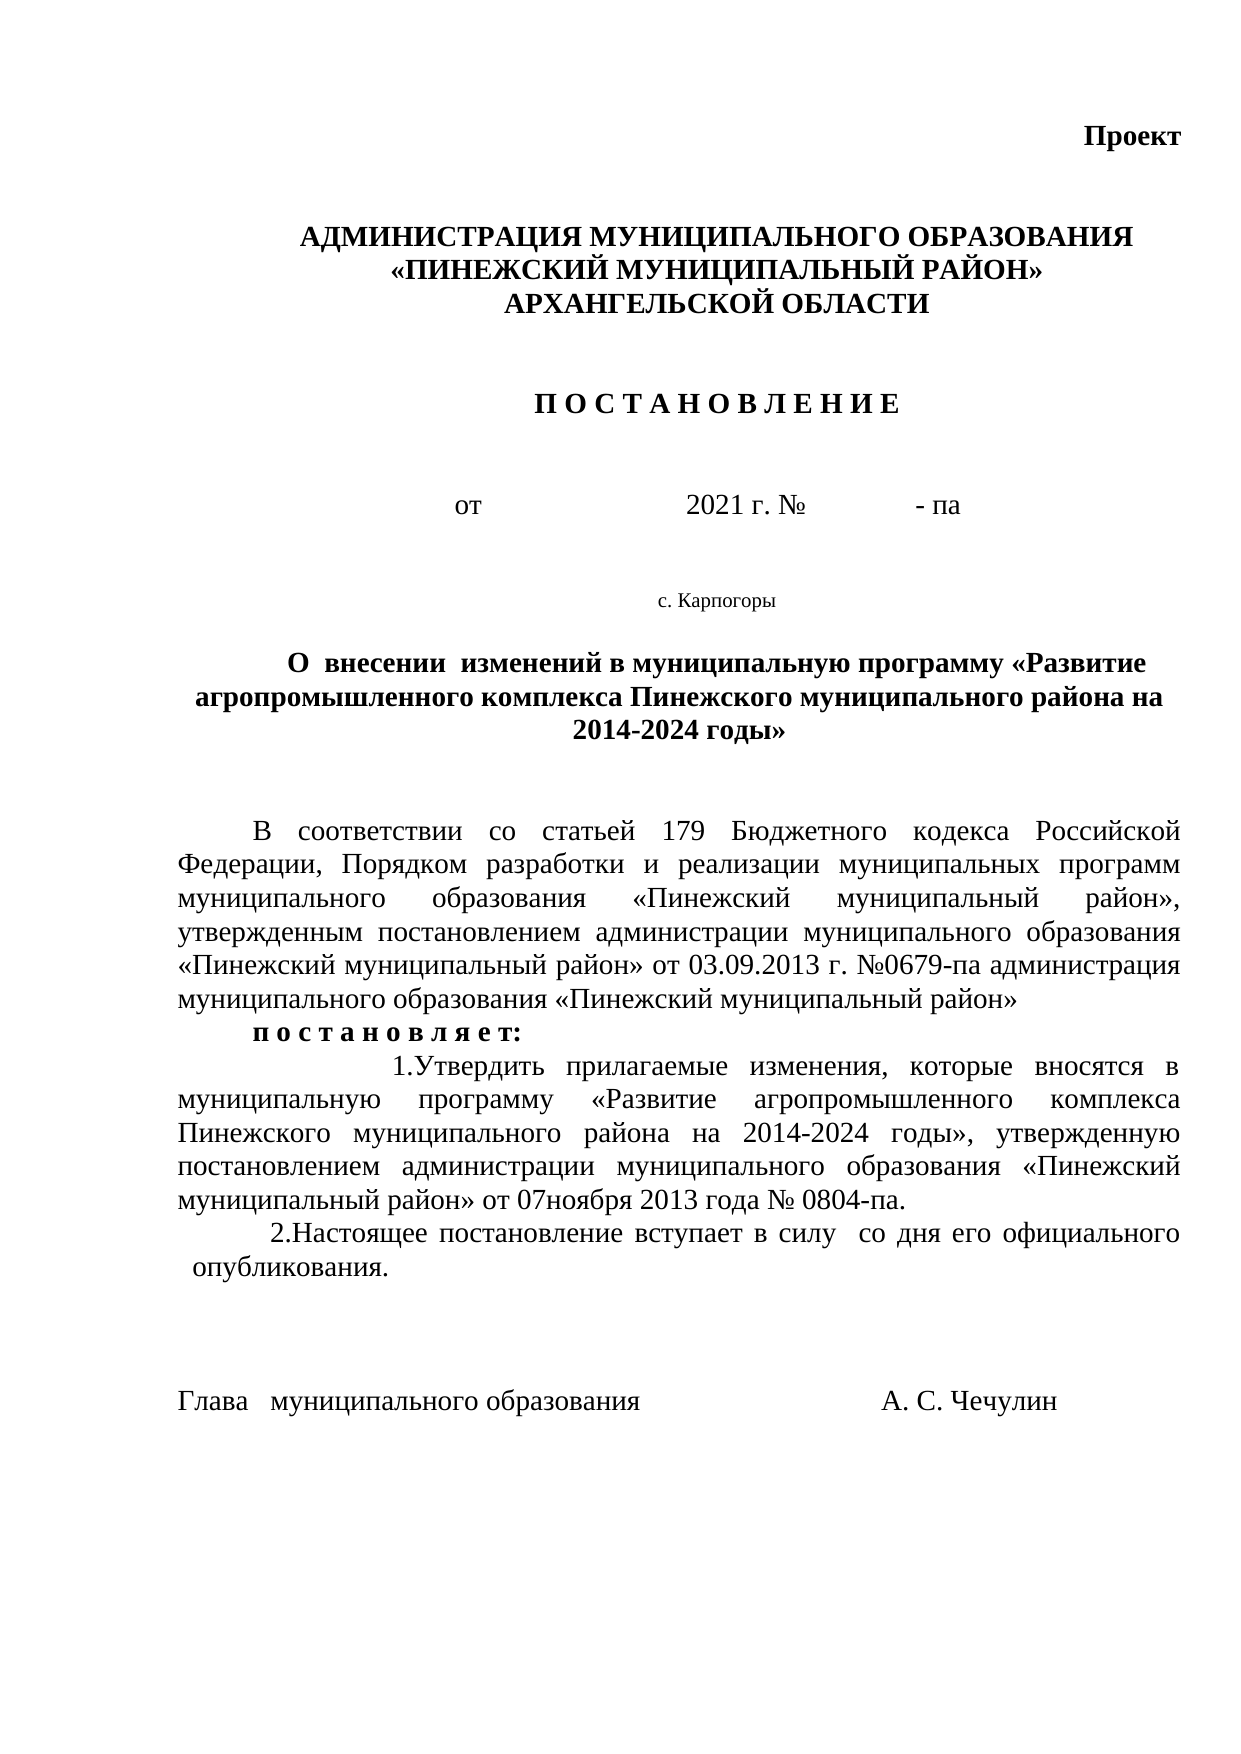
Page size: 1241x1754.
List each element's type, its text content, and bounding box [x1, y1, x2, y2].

text П О С Т А Н О В Л Е Н И Е [177, 386, 1181, 420]
text 2.Настоящее постановление вступает в силу со дня его официального опубликования. [192, 1216, 1181, 1283]
text О внесении изменений в муниципальную программу «Развитие агропромышленного комплекса Пинежского муниципального района на 2014-2024 годы» [177, 645, 1181, 746]
text АРХАНГЕЛЬСКОЙ ОБЛАСТИ [177, 286, 1181, 319]
text Глава муниципального образования А. С. Чечулин [177, 1383, 1181, 1417]
text Проект [177, 118, 1181, 152]
text АДМИНИСТРАЦИЯ МУНИЦИПАЛЬНОГО ОБРАЗОВАНИЯ [177, 219, 1181, 252]
text от 2021 г. № - па [177, 487, 1181, 521]
text В соответствии со статьей 179 Бюджетного кодекса Российской Федерации, Порядком разработки и реализации муниципальных программ муниципального образования «Пинежский муниципальный район», утвержденным постановлением администрации муниципального образования «Пинежский муниципальный район» от 03.09.2013 г. №0679-па администрация муниципального образования «Пинежский муниципальный район» [177, 813, 1181, 1014]
text с. Карпогоры [177, 588, 1181, 612]
text «ПИНЕЖСКИЙ МУНИЦИПАЛЬНЫЙ РАЙОН» [177, 252, 1181, 286]
text 1.Утвердить прилагаемые изменения, которые вносятся в муниципальную программу «Развитие агропромышленного комплекса Пинежского муниципального района на 2014-2024 годы», утвержденную постановлением администрации муниципального образования «Пинежский муниципальный район» от 07ноября 2013 года № 0804-па. [177, 1048, 1181, 1216]
text п о с т а н о в л я е т: [177, 1014, 1181, 1048]
